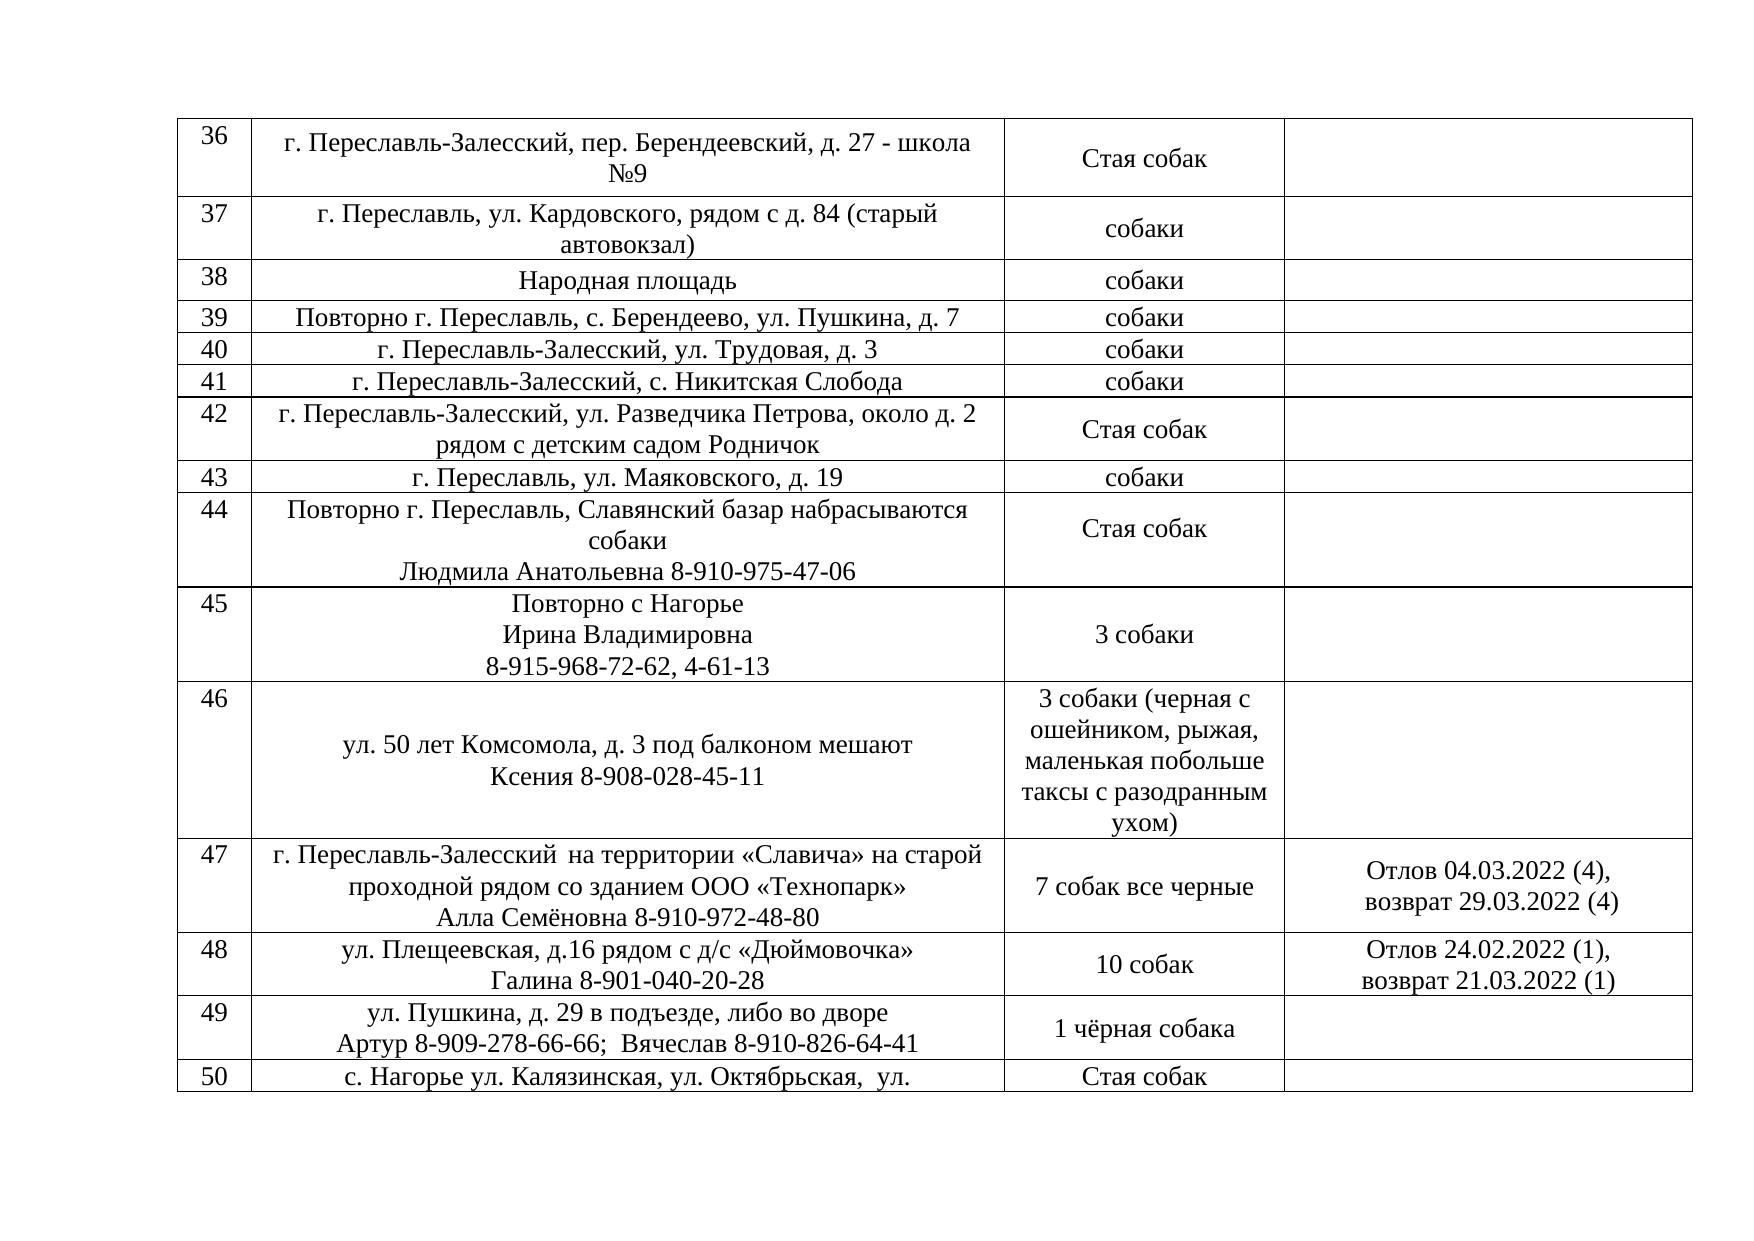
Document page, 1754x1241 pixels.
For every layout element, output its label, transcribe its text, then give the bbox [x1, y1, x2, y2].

table_cell собаки [1005, 260, 1284, 300]
table_cell г. Переславль-Залесский, ул. Трудовая, д. 3 [252, 333, 1004, 364]
table_cell Стая собак [1005, 398, 1284, 460]
table_cell 50 [178, 1060, 251, 1091]
table_cell [1285, 996, 1692, 1059]
table_cell Повторно г. Переславль, с. Берендеево, ул. Пушкина, д. 7 [252, 301, 1004, 332]
table_cell [1285, 398, 1692, 460]
table_cell 43 [178, 461, 251, 492]
table_cell собаки [1005, 365, 1284, 396]
table_cell [1285, 461, 1692, 492]
table_cell [1285, 365, 1692, 396]
table_cell собаки [1005, 197, 1284, 259]
table_cell г. Переславль-Залесский, ул. Разведчика Петрова, около д. 2 рядом с детским садом Родничок [252, 398, 1004, 460]
table_cell Отлов 04.03.2022 (4), возврат 29.03.2022 (4) [1285, 839, 1692, 932]
table_cell г. Переславль-Залесский на территории «Славича» на старой проходной рядом со зданием ООО «Технопарк» Алла Семёновна 8-910-972-48-80 [252, 839, 1004, 932]
table_cell ул. 50 лет Комсомола, д. 3 под балконом мешают Ксения 8-908-028-45-11 [252, 682, 1004, 838]
table_cell Народная площадь [252, 260, 1004, 300]
table_cell [1285, 333, 1692, 364]
table_cell г. Переславль-Залесский, с. Никитская Слобода [252, 365, 1004, 396]
table_cell 3 собаки [1005, 588, 1284, 681]
table_cell собаки [1005, 333, 1284, 364]
table_cell 45 [178, 588, 251, 681]
table_cell [1285, 197, 1692, 259]
table_cell [1285, 493, 1692, 586]
table_cell 40 [178, 333, 251, 364]
table_cell [1285, 260, 1692, 300]
table_cell [1285, 119, 1692, 196]
table_cell 3 собаки (черная с ошейником, рыжая, маленькая побольше таксы с разодранным ухом) [1005, 682, 1284, 838]
table_cell Стая собак [1005, 493, 1284, 586]
table_cell 10 собак [1005, 933, 1284, 995]
table_cell 48 [178, 933, 251, 995]
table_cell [252, 1060, 1004, 1091]
table_cell г. Переславль-Залесский, пер. Берендеевский, д. 27 - школа №9 [252, 119, 1004, 196]
table_cell 44 [178, 493, 251, 586]
table_cell 41 [178, 365, 251, 396]
table_cell ул. Пушкина, д. 29 в подъезде, либо во дворе Артур 8-909-278-66-66; Вячеслав 8-910-826-64-41 [252, 996, 1004, 1059]
table_cell [1285, 301, 1692, 332]
table_cell г. Переславль, ул. Маяковского, д. 19 [252, 461, 1004, 492]
table_cell Повторно с Нагорье Ирина Владимировна 8-915-968-72-62, 4-61-13 [252, 588, 1004, 681]
table_cell [1285, 682, 1692, 838]
table_cell 36 [178, 119, 251, 196]
table_cell 46 [178, 682, 251, 838]
table_cell Повторно г. Переславль, Славянский базар набрасываются собаки Людмила Анатольевна 8-910-975-47-06 [252, 493, 1004, 586]
table_cell [1285, 1060, 1692, 1091]
table_cell 39 [178, 301, 251, 332]
table_cell 37 [178, 197, 251, 259]
table_cell 49 [178, 996, 251, 1059]
table_cell 42 [178, 398, 251, 460]
table_cell г. Переславль, ул. Кардовского, рядом с д. 84 (старый автовокзал) [252, 197, 1004, 259]
table_cell 47 [178, 839, 251, 932]
table_cell 38 [178, 260, 251, 300]
table_cell собаки [1005, 461, 1284, 492]
table_cell 7 собак все черные [1005, 839, 1284, 932]
table_cell 1 чёрная собака [1005, 996, 1284, 1059]
table_cell Отлов 24.02.2022 (1), возврат 21.03.2022 (1) [1285, 933, 1692, 995]
table_cell Стая собак [1005, 1060, 1284, 1091]
table_cell собаки [1005, 301, 1284, 332]
table_cell [1285, 588, 1692, 681]
table_cell Стая собак [1005, 119, 1284, 196]
table_cell ул. Плещеевская, д.16 рядом с д/с «Дюймовочка» Галина 8-901-040-20-28 [252, 933, 1004, 995]
